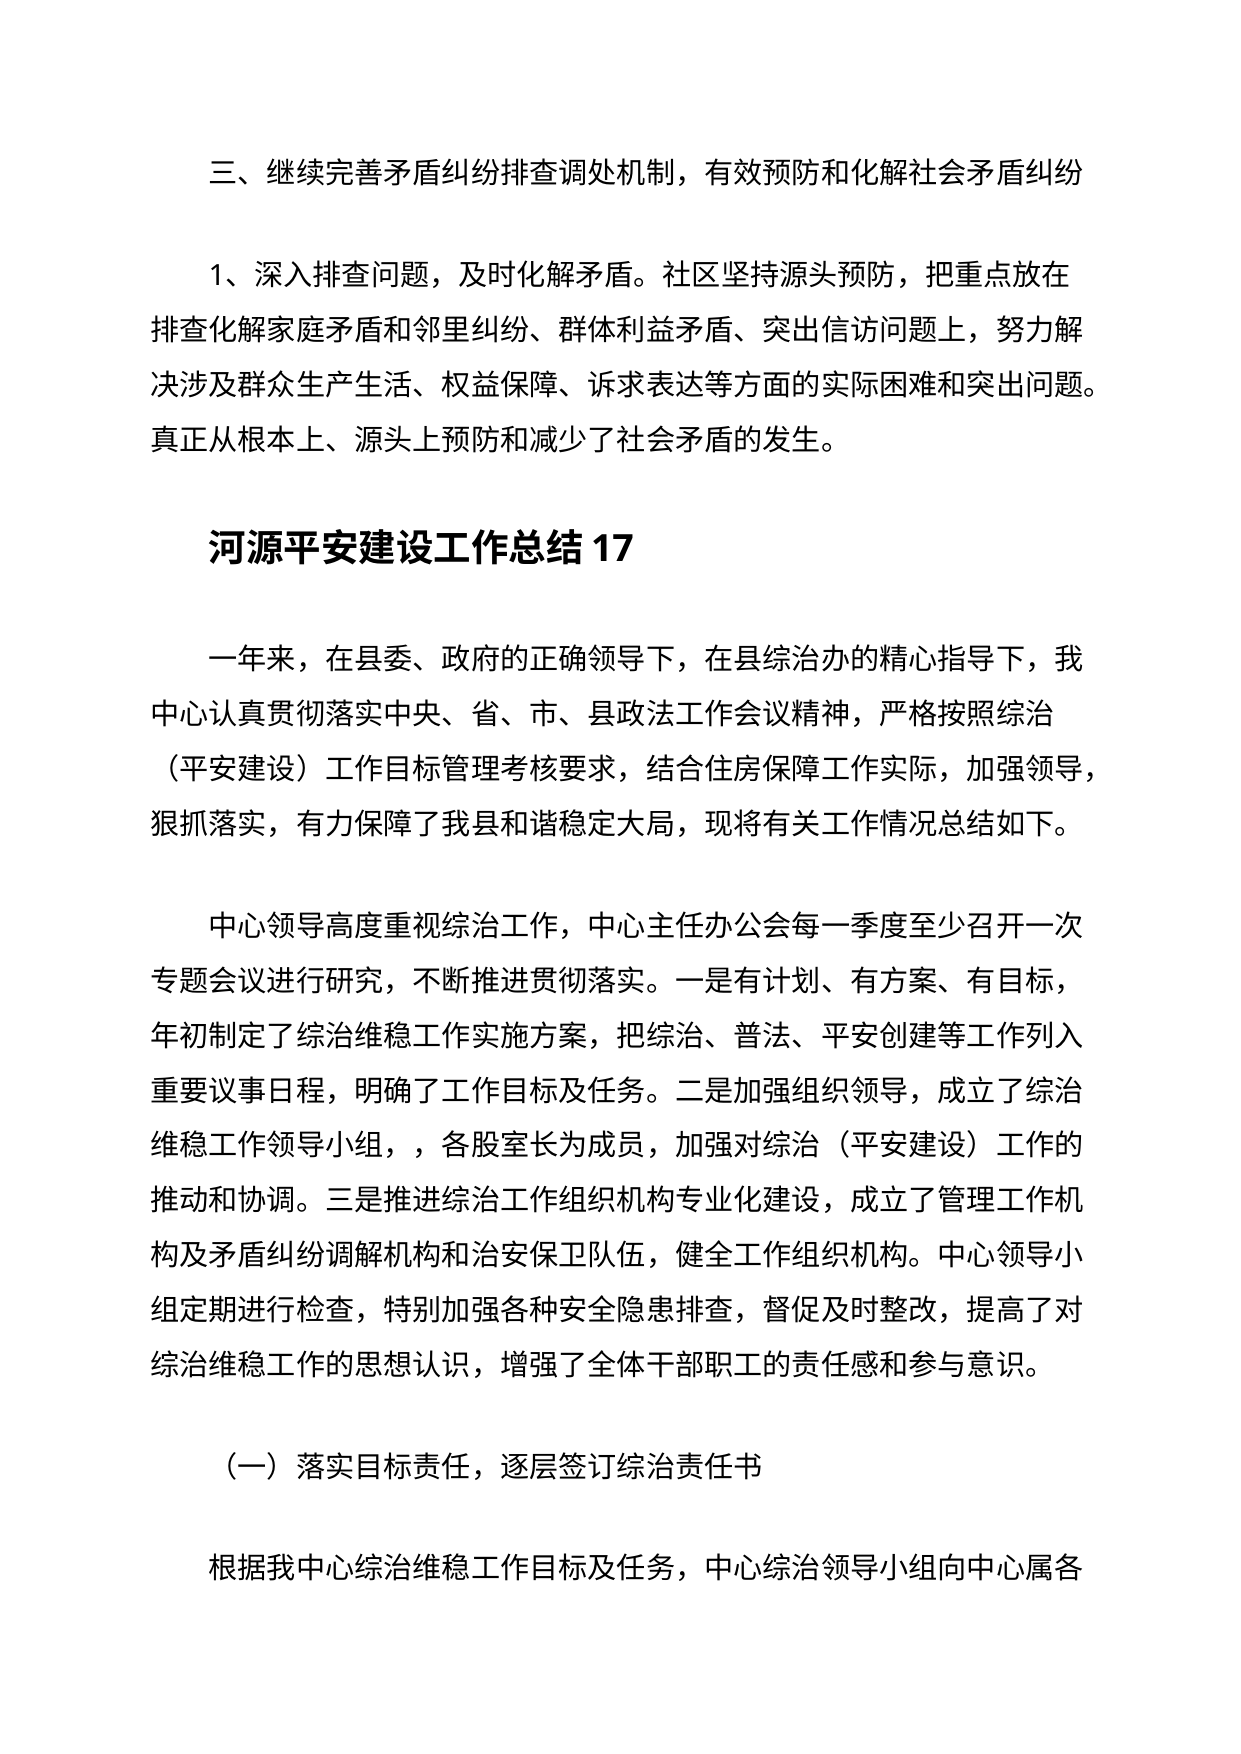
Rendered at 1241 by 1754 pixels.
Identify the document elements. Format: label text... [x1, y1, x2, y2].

text 河源平安建设工作总结17 [150, 518, 1090, 573]
text （一）落实目标责任，逐层签订综治责任书 [150, 1443, 1090, 1486]
text 一年来，在县委、政府的正确领导下，在县综治办的精心指导下，我中心认真贯彻落实中央、省、市、县政法工作会议精神，严格按照综治（平安建设）工作目标管理考核要求，结合住房保障工作实际，加强领导，狠抓落实，有力保障了我县和谐稳定大局，现将有关工作情况总结如下。 [150, 636, 1090, 843]
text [150, 1545, 1090, 1587]
text 中心领导高度重视综治工作，中心主任办公会每一季度至少召开一次专题会议进行研究，不断推进贯彻落实。一是有计划、有方案、有目标，年初制定了综治维稳工作实施方案，把综治、普法、平安创建等工作列入重要议事日程，明确了工作目标及任务。二是加强组织领导，成立了综治维稳工作领导小组，，各股室长为成员，加强对综治（平安建设）工作的推动和协调。三是推进综治工作组织机构专业化建设，成立了管理工作机构及矛盾纠纷调解机构和治安保卫队伍，健全工作组织机构。中心领导小组定期进行检查，特别加强各种安全隐患排查，督促及时整改，提高了对综治维稳工作的思想认识，增强了全体干部职工的责任感和参与意识。 [150, 902, 1090, 1384]
text 1、深入排查问题，及时化解矛盾。社区坚持源头预防，把重点放在排查化解家庭矛盾和邻里纠纷、群体利益矛盾、突出信访问题上，努力解决涉及群众生产生活、权益保障、诉求表达等方面的实际困难和突出问题。真正从根本上、源头上预防和减少了社会矛盾的发生。 [150, 252, 1090, 459]
text 三、继续完善矛盾纠纷排查调处机制，有效预防和化解社会矛盾纠纷 [150, 150, 1090, 192]
